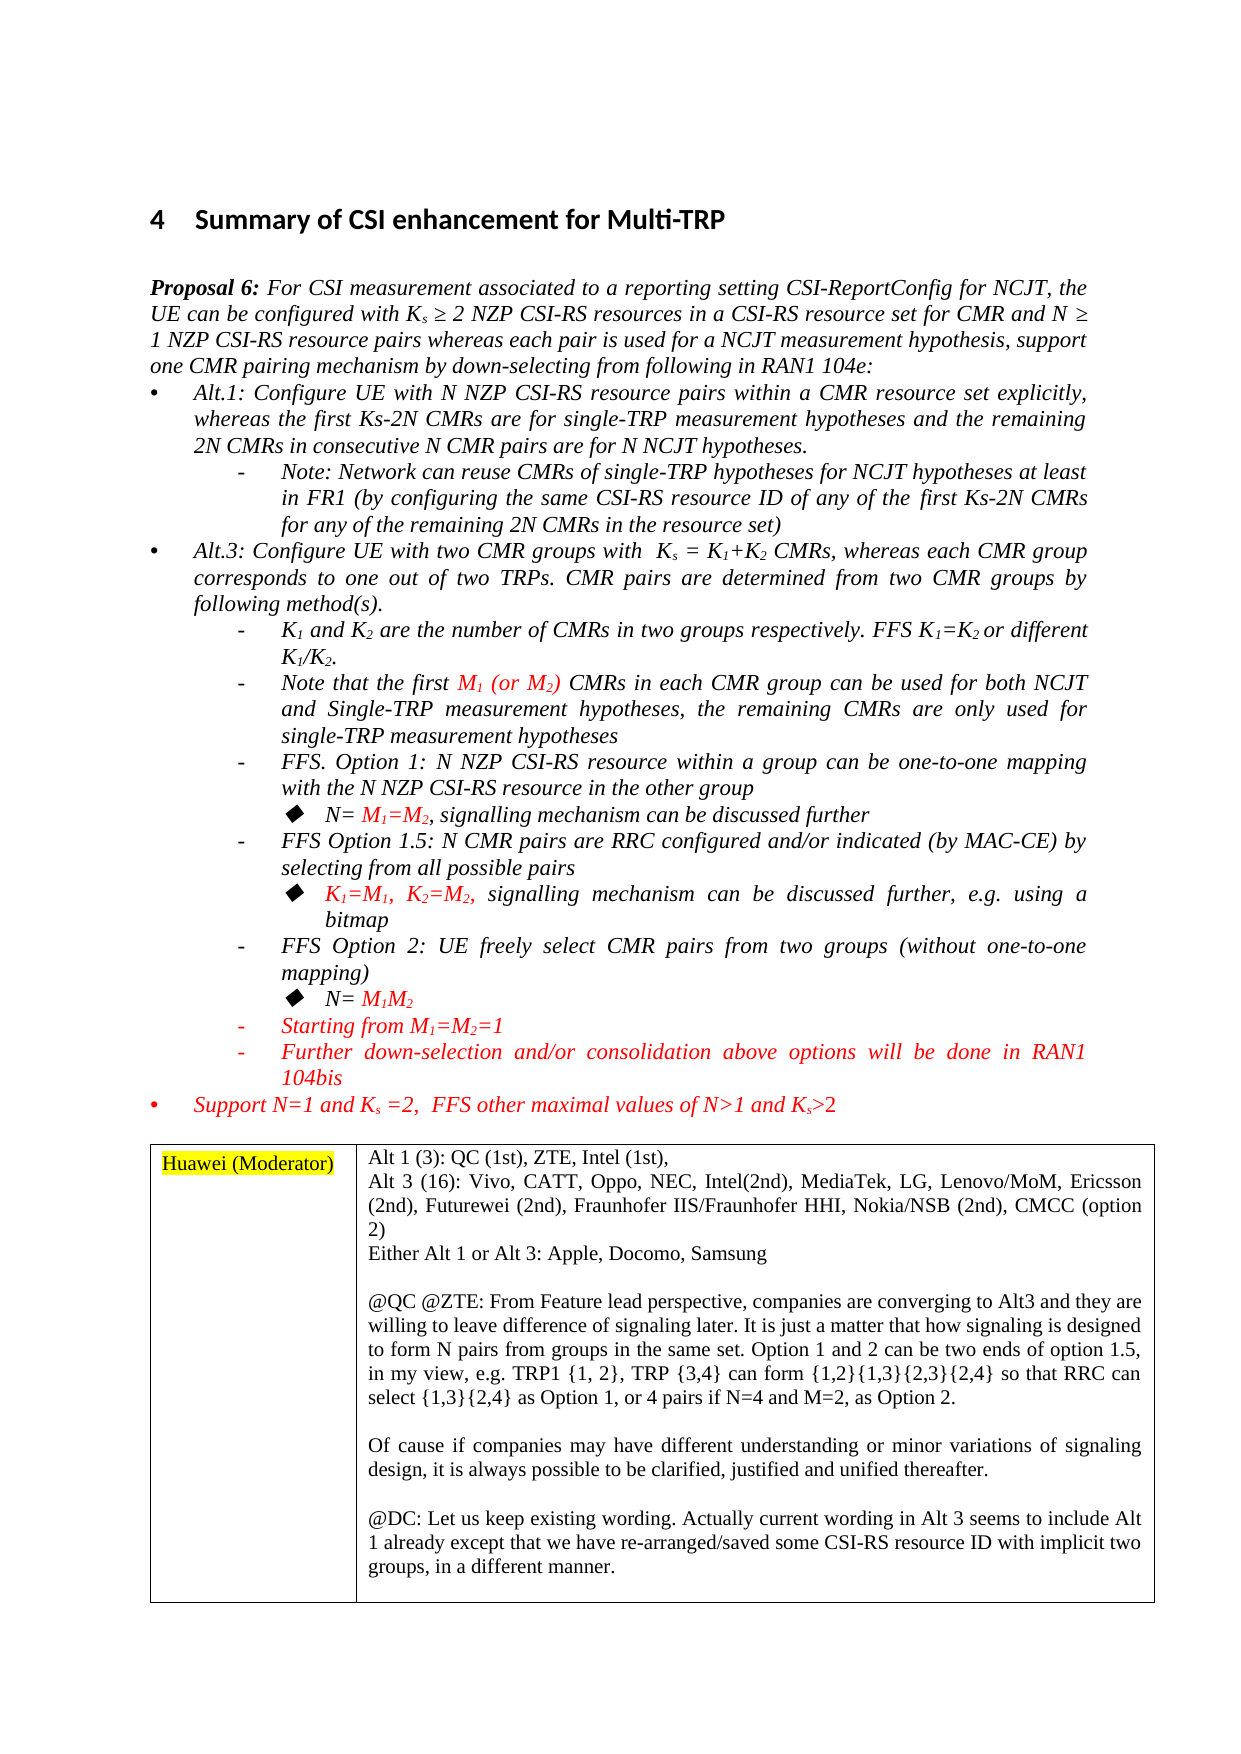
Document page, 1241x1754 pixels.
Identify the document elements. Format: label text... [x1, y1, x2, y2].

table_header Huawei (Moderator) [151, 1145, 356, 1602]
list Note that the first M1 (or M2) CMRs in each CMR group can be used for both NCJT and Single-TRP measurement hypotheses, the remaining CMRs are only used for single-TRP measurement hypotheses [237, 669, 1090, 748]
list FFS Option 1.5: N CMR pairs are RRC configured and/or indicated (by MAC-CE) by selecting from all possible pairs [237, 827, 1090, 880]
subtitle Summary of CSI enhancement for Multi-TRP [150, 201, 1090, 237]
text Proposal 6: For CSI measurement associated to a reporting setting CSI-ReportConfig for NCJT, the UE can be configured with Ks ≥ 2 NZP CSI-RS resources in a CSI-RS resource set for CMR and N ≥ 1 NZP CSI-RS resource pairs whereas each pair is used for a NCJT measurement hypothesis, support one CMR pairing mechanism by down-selecting from following in RAN1 104e: [150, 273, 1090, 379]
list N= M1=M2, signalling mechanism can be discussed further [281, 801, 1090, 827]
list K1=M1, K2=M2, signalling mechanism can be discussed further, e.g. using a bitmap [281, 880, 1090, 933]
list Alt.1: Configure UE with N NZP CSI-RS resource pairs within a CMR resource set explicitly, whereas the first Ks-2N CMRs are for single-TRP measurement hypotheses and the remaining 2N CMRs in consecutive N CMR pairs are for N NCJT hypotheses. [150, 379, 1090, 458]
list Starting from M1=M2=1 [237, 1012, 1090, 1038]
list FFS Option 2: UE freely select CMR pairs from two groups (without one-to-one mapping) [237, 933, 1090, 985]
list Further down-selection and/or consolidation above options will be done in RAN1 104bis [237, 1038, 1090, 1091]
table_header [357, 1145, 1154, 1602]
list Note: Network can reuse CMRs of single-TRP hypotheses for NCJT hypotheses at least in FR1 (by configuring the same CSI-RS resource ID of any of the first Ks-2N CMRs for any of the remaining 2N CMRs in the resource set) [237, 458, 1090, 537]
list Alt.3: Configure UE with two CMR groups with Ks = K1+K2 CMRs, whereas each CMR group corresponds to one out of two TRPs. CMR pairs are determined from two CMR groups by following method(s). [150, 537, 1090, 616]
list FFS. Option 1: N NZP CSI-RS resource within a group can be one-to-one mapping with the N NZP CSI-RS resource in the other group [237, 748, 1090, 801]
list Support N=1 and Ks =2, FFS other maximal values of N>1 and Ks>2 [150, 1091, 1090, 1117]
list N= M1M2 [281, 985, 1090, 1012]
list K1 and K2 are the number of CMRs in two groups respectively. FFS K1=K2 or different K1/K2. [237, 616, 1090, 669]
